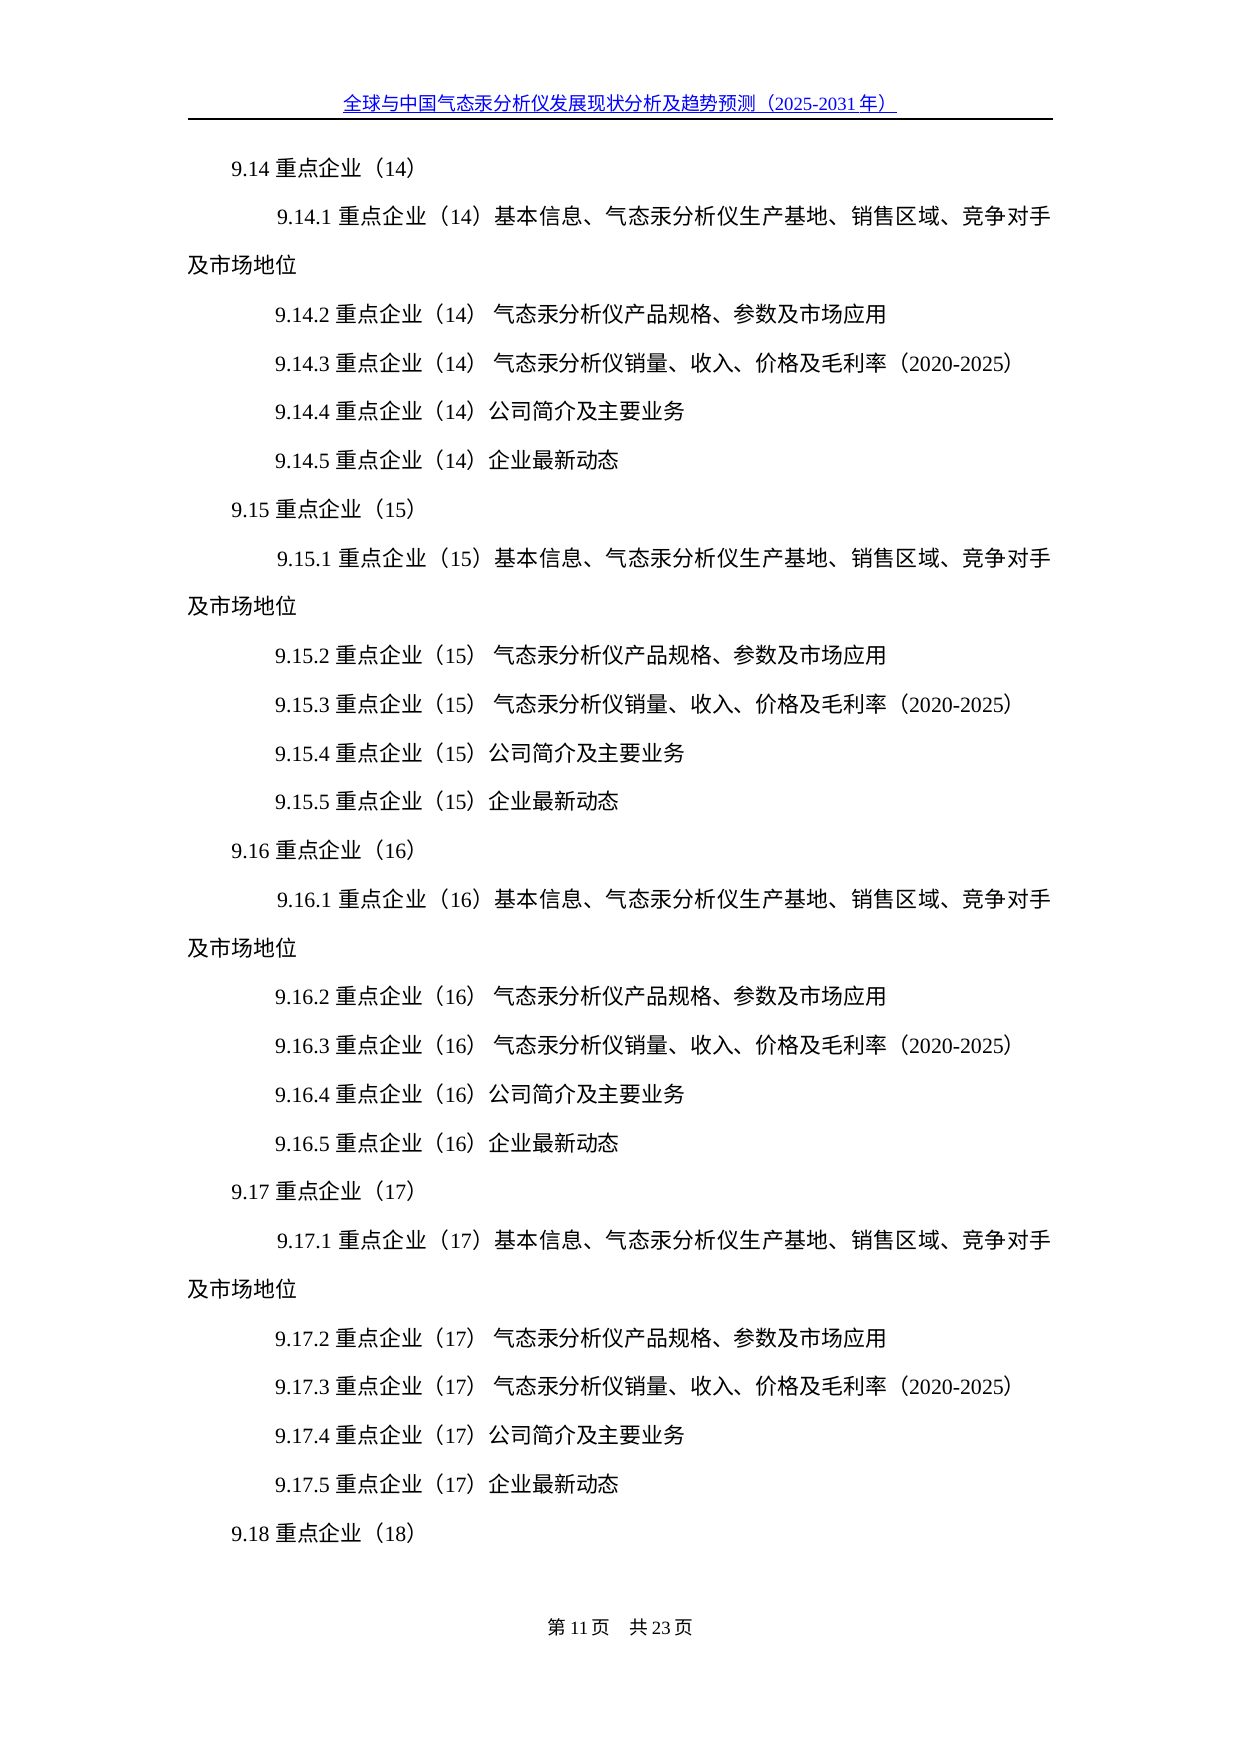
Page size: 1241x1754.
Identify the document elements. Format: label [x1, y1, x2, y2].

text [187, 150, 1053, 1548]
